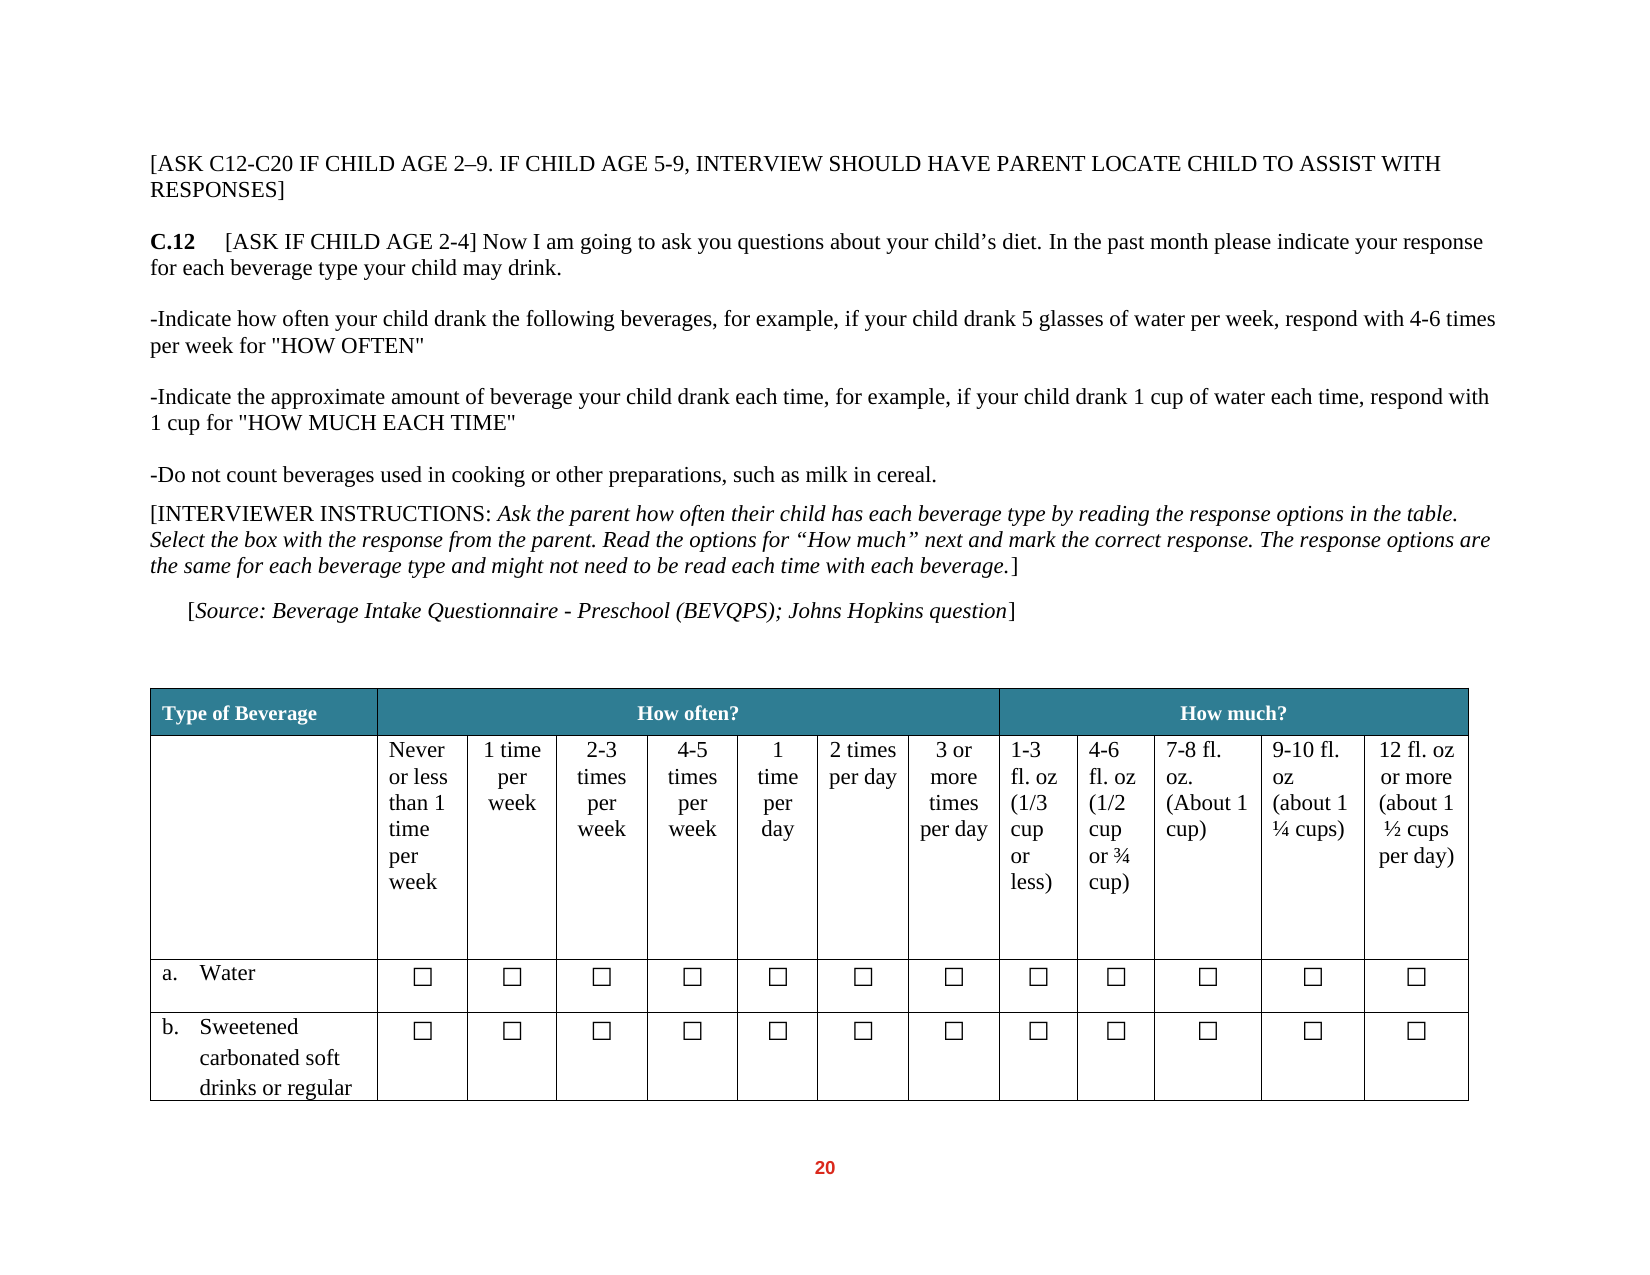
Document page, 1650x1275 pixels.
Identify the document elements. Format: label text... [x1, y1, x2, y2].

table_cell 12 fl. oz or more (about 1 ½ cups per day) [1365, 736, 1468, 958]
table_cell 9-10 fl. oz (about 1 ¼ cups) [1262, 736, 1364, 958]
table_header How much? [1000, 689, 1468, 735]
list -Indicate how often your child drank the following beverages, for example, if your child drank 5 glasses of water per week, respond with 4-6 times per week for "HOW OFTEN" [150, 305, 1500, 358]
table_header Type of Beverage [151, 689, 377, 735]
table_cell 1 time per week [468, 736, 556, 958]
table_cell [151, 736, 377, 958]
text [Source: Beverage Intake Questionnaire - Preschool (BEVQPS); Johns Hopkins question] [150, 597, 1500, 624]
table_cell 2 times per day [818, 736, 908, 958]
table_cell Never or less than 1 time per week [378, 736, 467, 958]
text [ASK C12-C20 IF CHILD AGE 2–9. IF CHILD AGE 5-9, INTERVIEW SHOULD HAVE PARENT LOCATE CHILD TO ASSIST WITH RESPONSES] [150, 150, 1500, 203]
table_cell 3 or more times per day [909, 736, 999, 958]
table_cell 1 time per day [738, 736, 817, 958]
table_header How often? [378, 689, 999, 735]
table_cell Water [151, 960, 377, 1012]
table_cell 4-5 times per week [648, 736, 737, 958]
list -Do not count beverages used in cooking or other preparations, such as milk in cereal. [150, 461, 1500, 487]
table_cell 1-3 fl. oz (1/3 cup or less) [1000, 736, 1077, 958]
text [INTERVIEWER INSTRUCTIONS: Ask the parent how often their child has each beverage type by reading the response options in the table. Select the box with the response from the parent. Read the options for “How much” next and mark the correct response. The response options are the same for each beverage type and might not need to be read each time with each beverage.] [150, 500, 1500, 579]
table_cell 2-3 times per week [557, 736, 647, 958]
list -Indicate the approximate amount of beverage your child drank each time, for example, if your child drank 1 cup of water each time, respond with 1 cup for "HOW MUCH EACH TIME" [150, 383, 1500, 436]
table_cell 4-6 fl. oz (1/2 cup or ¾ cup) [1078, 736, 1154, 958]
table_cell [151, 1013, 377, 1100]
table_cell 7-8 fl. oz. (About 1 cup) [1155, 736, 1261, 958]
list [ASK IF CHILD AGE 2-4] Now I am going to ask you questions about your child’s diet. In the past month please indicate your response for each beverage type your child may drink. [150, 228, 1500, 280]
